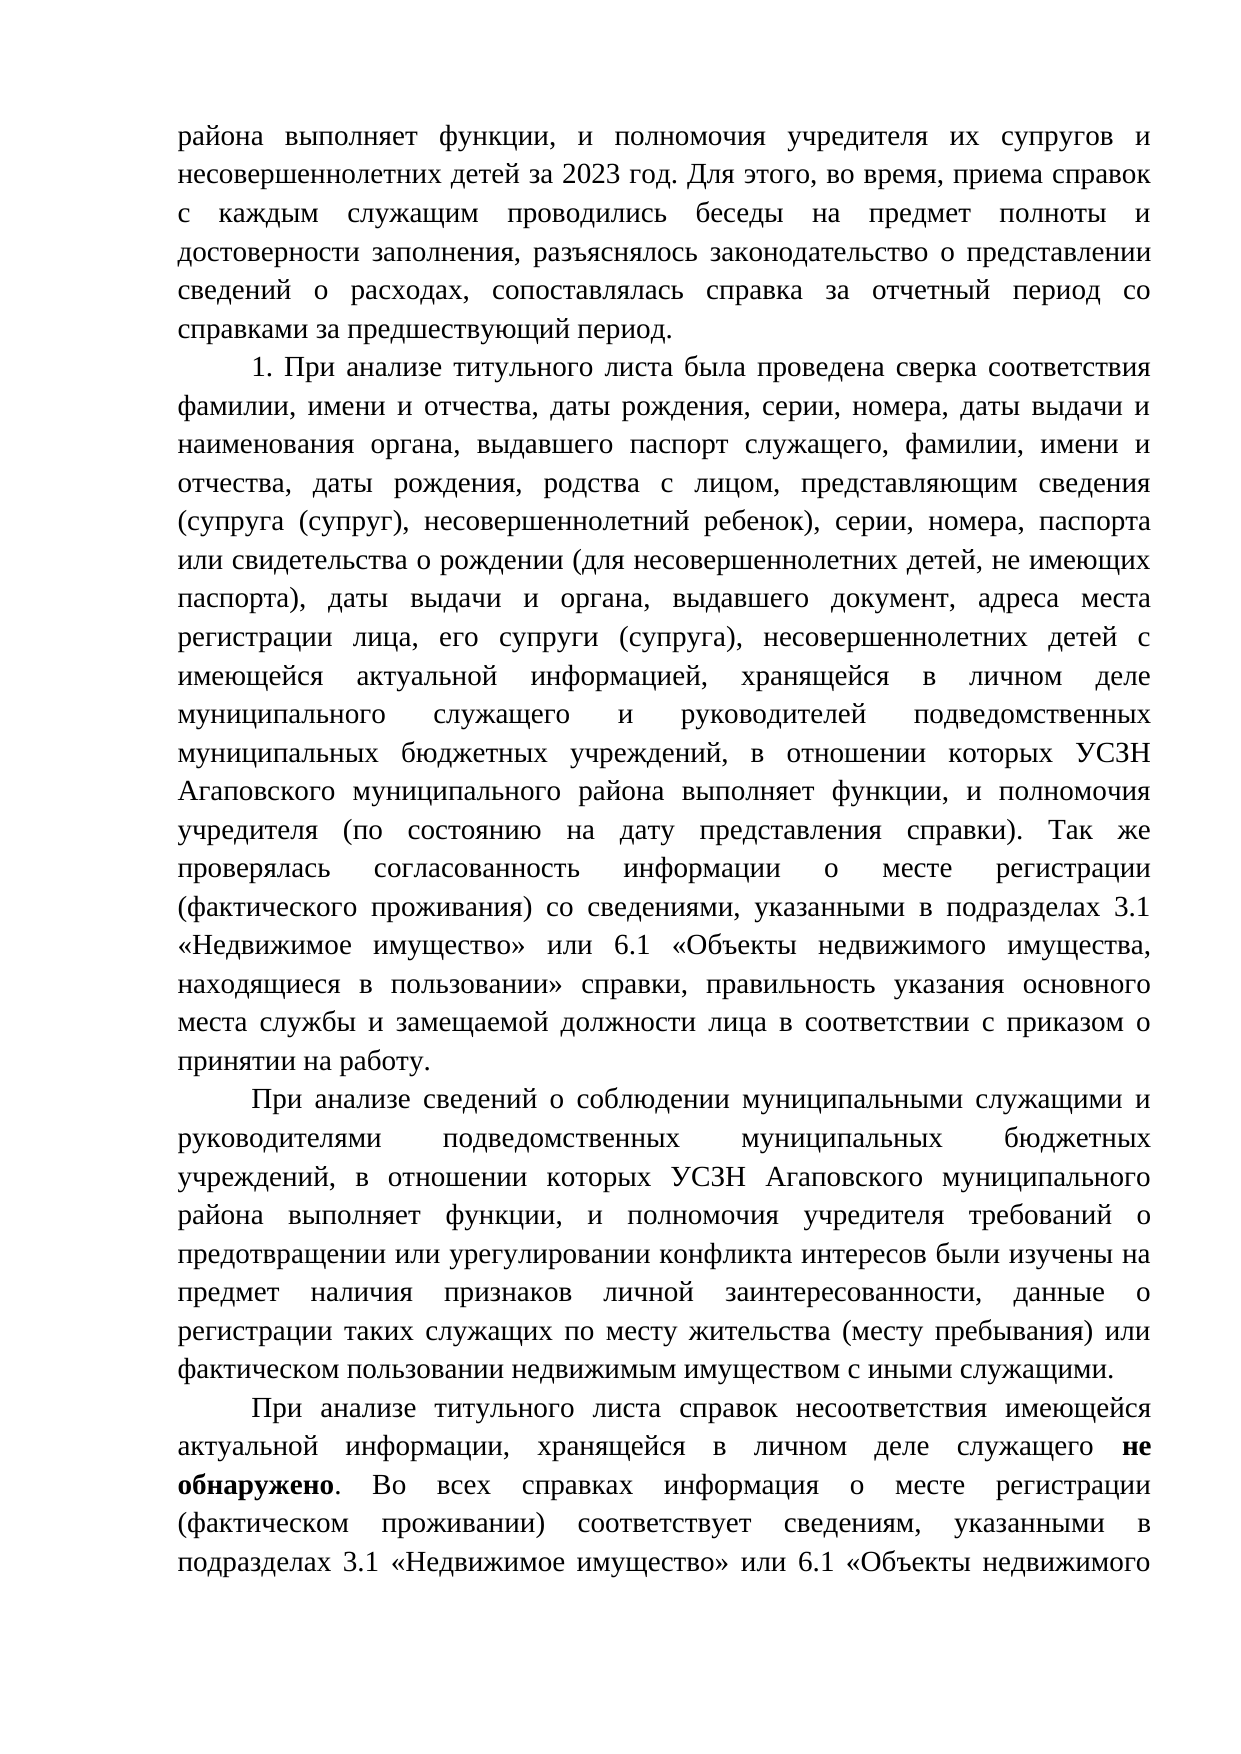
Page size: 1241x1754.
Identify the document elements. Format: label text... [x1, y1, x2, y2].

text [177, 1390, 1152, 1578]
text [177, 118, 1152, 344]
text При анализе сведений о соблюдении муниципальными служащими и руководителями подведомственных муниципальных бюджетных учреждений, в отношении которых УСЗН Агаповского муниципального района выполняет функции, и полномочия учредителя требований о предотвращении или урегулировании конфликта интересов были изучены на предмет наличия признаков личной заинтересованности, данные о регистрации таких служащих по месту жительства (месту пребывания) или фактическом пользовании недвижимым имуществом с иными служащими. [177, 1082, 1152, 1385]
text 1. При анализе титульного листа была проведена сверка соответствия фамилии, имени и отчества, даты рождения, серии, номера, даты выдачи и наименования органа, выдавшего паспорт служащего, фамилии, имени и отчества, даты рождения, родства с лицом, представляющим сведения (супруга (супруг), несовершеннолетний ребенок), серии, номера, паспорта или свидетельства о рождении (для несовершеннолетних детей, не имеющих паспорта), даты выдачи и органа, выдавшего документ, адреса места регистрации лица, его супруги (супруга), несовершеннолетних детей с имеющейся актуальной информацией, хранящейся в личном деле муниципального служащего и руководителей подведомственных муниципальных бюджетных учреждений, в отношении которых УСЗН Агаповского муниципального района выполняет функции, и полномочия учредителя (по состоянию на дату представления справки). Так же проверялась согласованность информации о месте регистрации (фактического проживания) со сведениями, указанными в подразделах 3.1 «Недвижимое имущество» или 6.1 «Объекты недвижимого имущества, находящиеся в пользовании» справки, правильность указания основного места службы и замещаемой должности лица в соответствии с приказом о принятии на работу. [177, 349, 1152, 1077]
